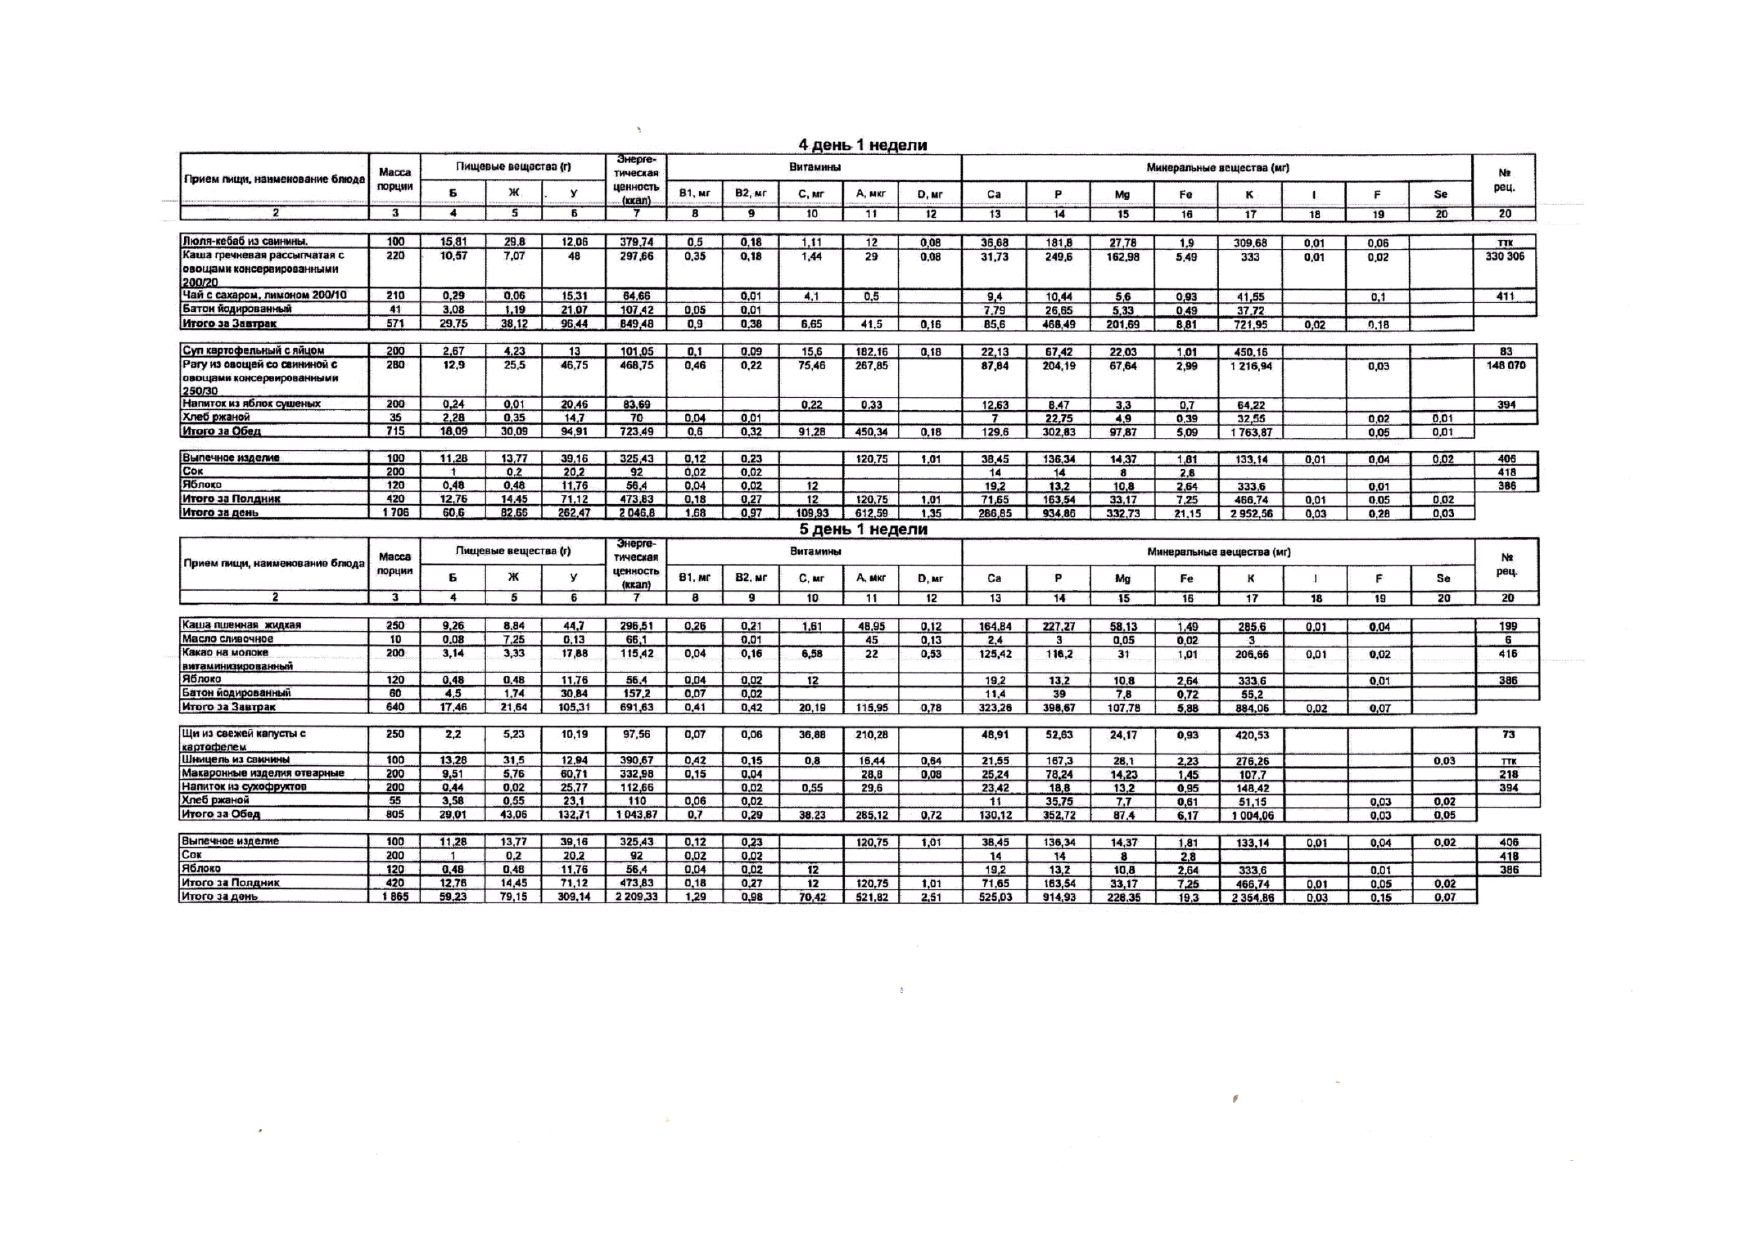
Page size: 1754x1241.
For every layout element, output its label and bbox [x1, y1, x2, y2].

picture [120, 91, 1632, 1161]
